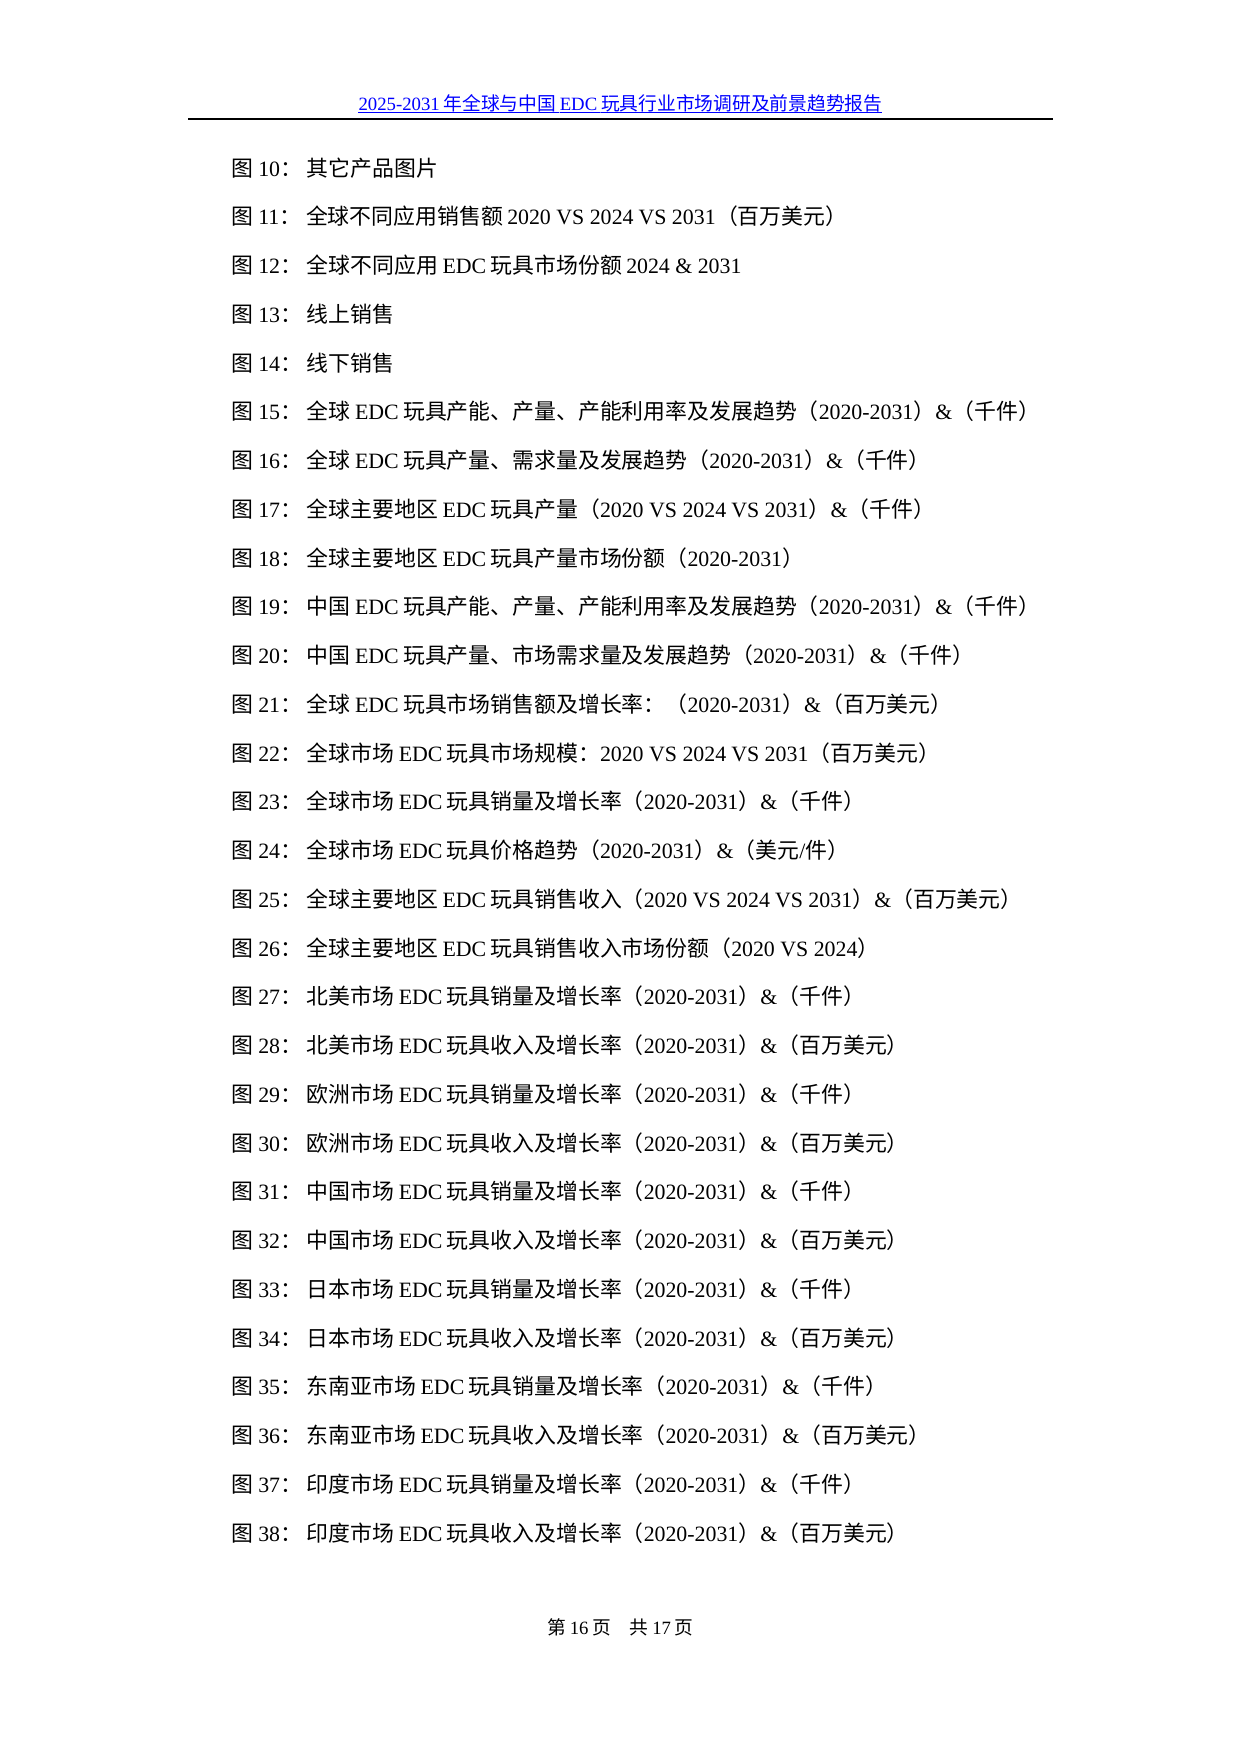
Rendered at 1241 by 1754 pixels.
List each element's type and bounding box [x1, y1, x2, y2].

text [187, 150, 1053, 1548]
